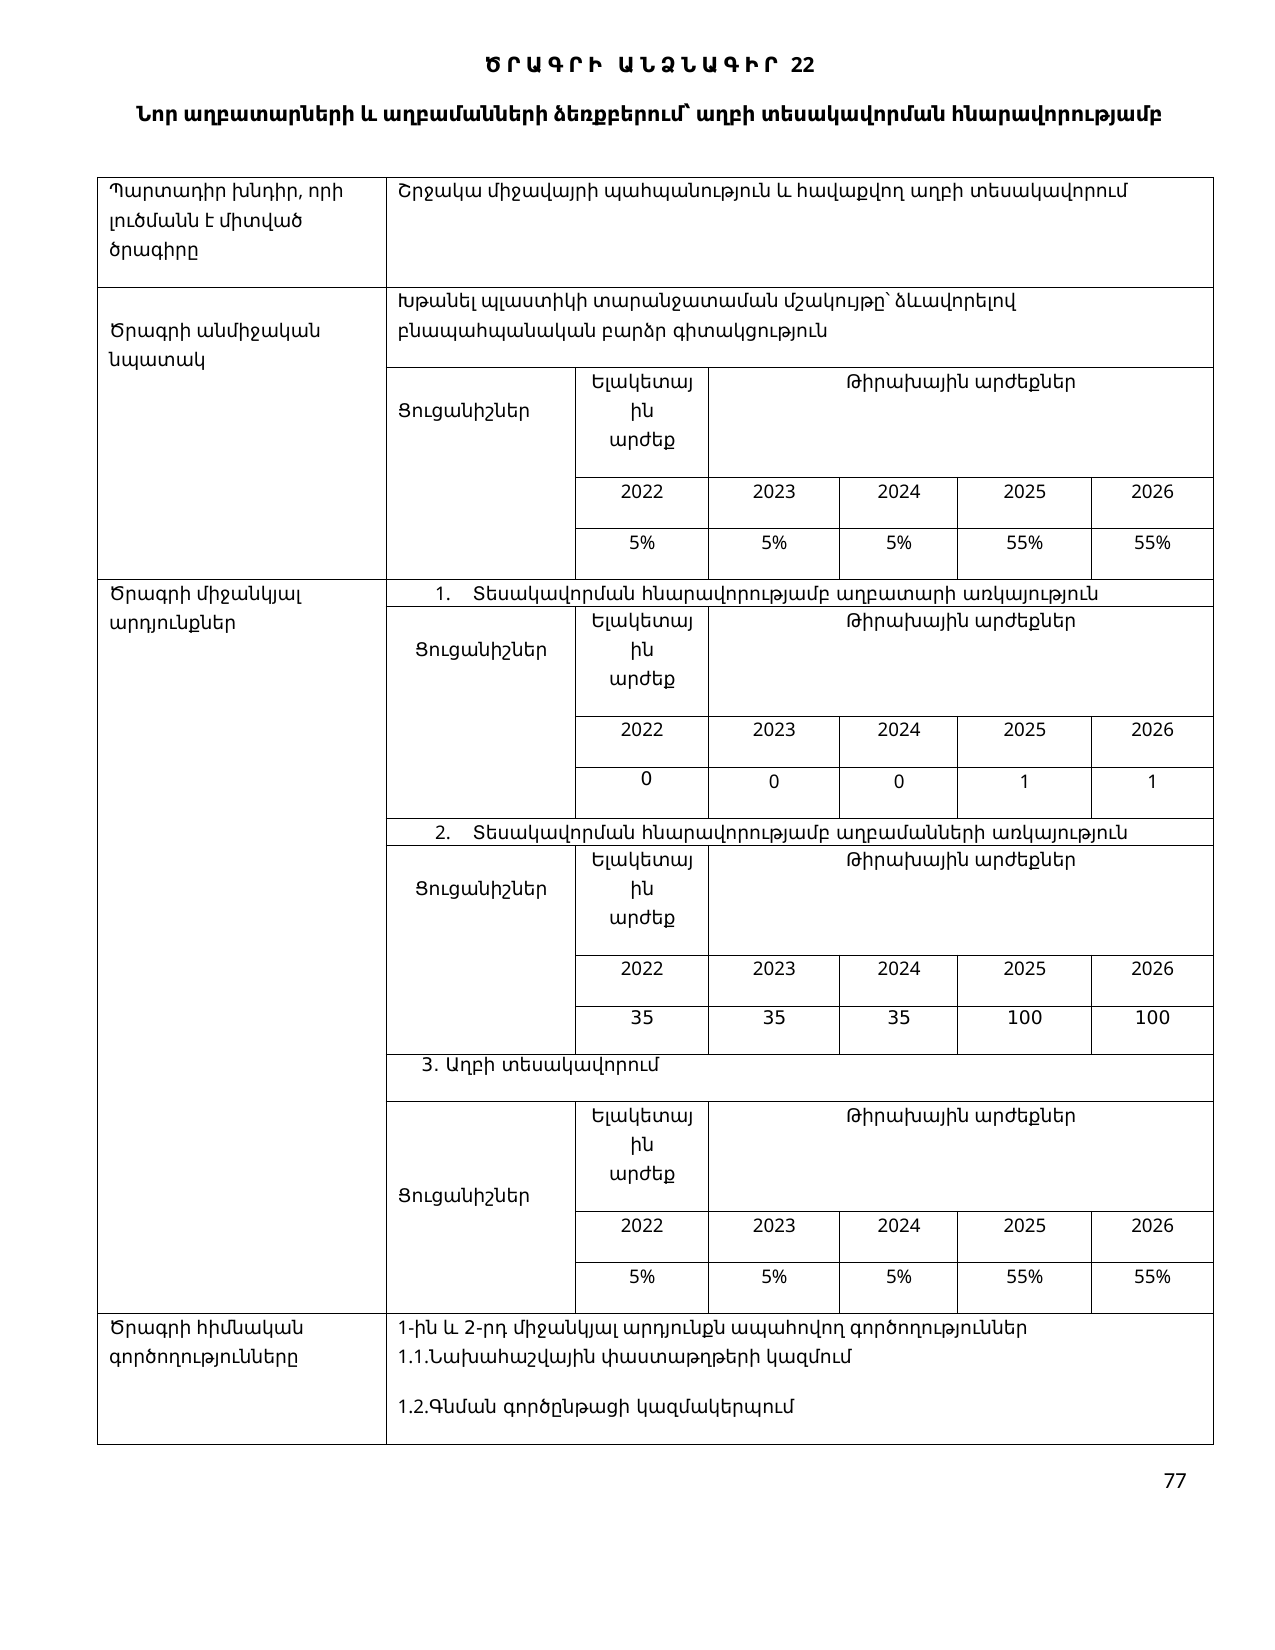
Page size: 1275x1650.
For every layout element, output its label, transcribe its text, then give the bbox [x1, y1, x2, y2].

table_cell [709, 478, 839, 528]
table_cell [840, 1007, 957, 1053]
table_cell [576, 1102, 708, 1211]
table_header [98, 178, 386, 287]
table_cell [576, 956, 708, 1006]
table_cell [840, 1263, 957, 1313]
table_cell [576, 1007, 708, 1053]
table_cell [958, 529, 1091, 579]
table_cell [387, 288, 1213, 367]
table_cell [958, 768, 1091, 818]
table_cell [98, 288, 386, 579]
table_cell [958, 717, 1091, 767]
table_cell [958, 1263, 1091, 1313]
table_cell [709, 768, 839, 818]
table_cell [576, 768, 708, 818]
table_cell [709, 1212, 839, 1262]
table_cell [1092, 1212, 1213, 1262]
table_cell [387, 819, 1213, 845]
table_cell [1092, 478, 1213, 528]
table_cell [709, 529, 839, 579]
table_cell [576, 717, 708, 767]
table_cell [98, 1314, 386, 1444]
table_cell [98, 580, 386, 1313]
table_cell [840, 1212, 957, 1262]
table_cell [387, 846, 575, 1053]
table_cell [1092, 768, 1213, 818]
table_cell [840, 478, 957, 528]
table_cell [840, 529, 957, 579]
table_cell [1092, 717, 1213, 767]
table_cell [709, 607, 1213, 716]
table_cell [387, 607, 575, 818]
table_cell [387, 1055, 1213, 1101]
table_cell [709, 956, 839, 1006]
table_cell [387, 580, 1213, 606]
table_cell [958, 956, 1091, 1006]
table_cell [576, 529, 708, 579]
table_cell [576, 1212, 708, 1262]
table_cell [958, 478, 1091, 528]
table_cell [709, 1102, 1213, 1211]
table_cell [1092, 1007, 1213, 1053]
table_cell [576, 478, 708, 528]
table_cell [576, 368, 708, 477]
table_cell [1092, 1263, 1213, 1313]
text Նոր աղբատարների և աղբամանների ձեռքբերում՝ աղբի տեսակավորման հնարավորությամբ [112, 99, 1186, 156]
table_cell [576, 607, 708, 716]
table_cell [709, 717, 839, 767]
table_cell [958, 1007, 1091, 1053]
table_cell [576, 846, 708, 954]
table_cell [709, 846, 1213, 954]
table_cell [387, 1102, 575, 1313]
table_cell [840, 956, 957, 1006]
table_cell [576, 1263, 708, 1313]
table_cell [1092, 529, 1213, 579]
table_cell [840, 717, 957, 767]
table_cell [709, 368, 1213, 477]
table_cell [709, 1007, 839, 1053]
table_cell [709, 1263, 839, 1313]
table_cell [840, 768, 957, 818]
text Ծ Ր Ա Գ Ր Ի Ա Ն Ձ Ն Ա Գ Ի Ր 22 [112, 50, 1186, 79]
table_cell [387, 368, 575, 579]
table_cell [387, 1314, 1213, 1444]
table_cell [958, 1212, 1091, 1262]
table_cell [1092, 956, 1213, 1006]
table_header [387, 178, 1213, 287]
